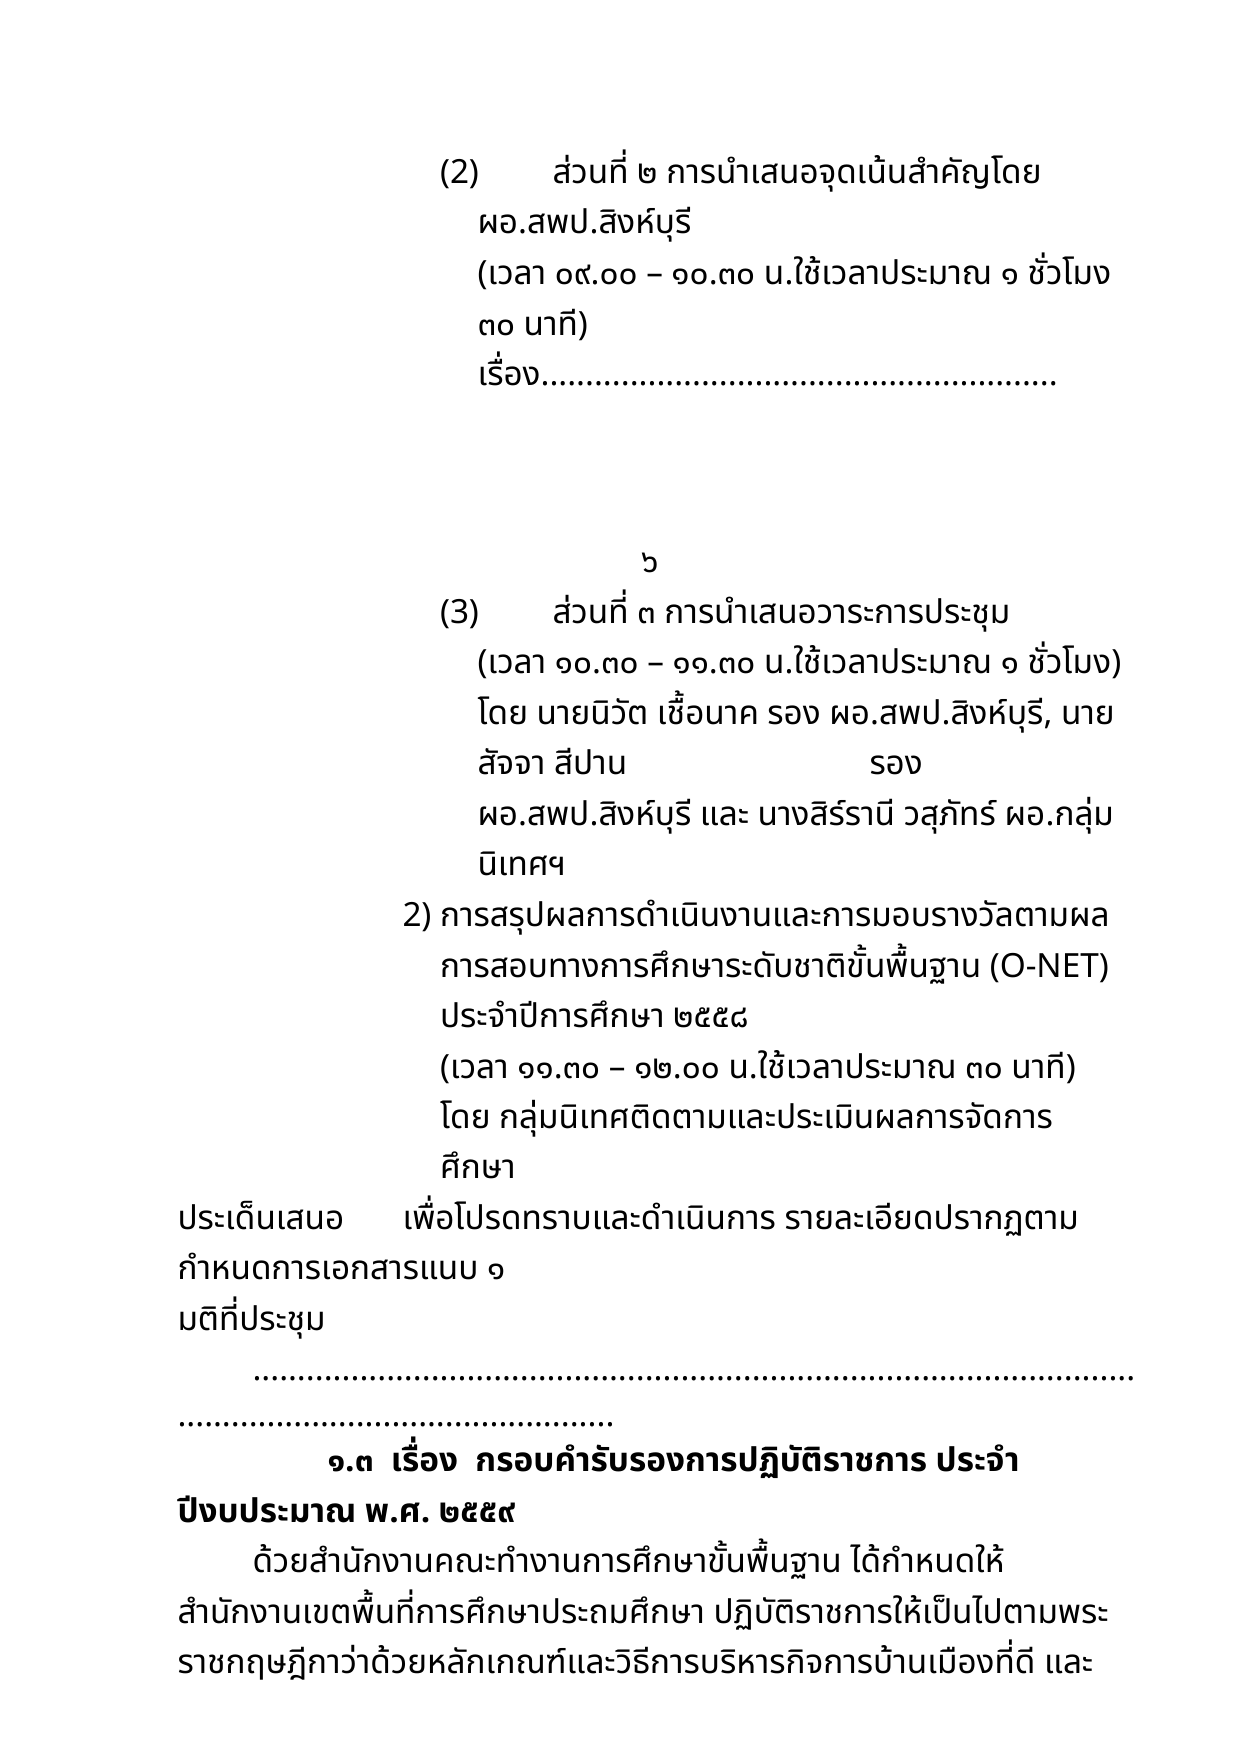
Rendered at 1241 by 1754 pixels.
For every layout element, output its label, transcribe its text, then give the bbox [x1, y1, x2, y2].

list (เวลา ๑๑.๓๐ – ๑๒.๐๐ น.ใช้เวลาประมาณ ๓๐ นาที) [440, 1042, 1122, 1093]
list ส่วนที่ ๒ การนำเสนอจุดเน้นสำคัญโดย ผอ.สพป.สิงห์บุรี [440, 148, 1122, 249]
list การสรุปผลการดำเนินงานและการมอบรางวัลตามผลการสอบทางการศึกษาระดับชาติขั้นพื้นฐาน (O-NET) ประจำปีการศึกษา ๒๕๕๘ [402, 891, 1122, 1042]
text ๖ [177, 537, 1122, 587]
list โดย นายนิวัต เชื้อนาค รอง ผอ.สพป.สิงห์บุรี, นายสัจจา สีปาน รอง ผอ.สพป.สิงห์บุรี และ นางสิร์รานี วสุภัทร์ ผอ.กลุ่มนิเทศฯ [477, 689, 1122, 891]
list (เวลา ๑๐.๓๐ – ๑๑.๓๐ น.ใช้เวลาประมาณ ๑ ชั่วโมง) [477, 638, 1122, 689]
list โดย กลุ่มนิเทศติดตามและประเมินผลการจัดการศึกษา [440, 1093, 1122, 1194]
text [177, 1436, 1122, 1689]
text มติที่ประชุม .................................................................................................................................................... [177, 1295, 1141, 1436]
list เรื่อง.......................................................... [477, 350, 1122, 401]
text ประเด็นเสนอ เพื่อโปรดทราบและดำเนินการ รายละเอียดปรากฏตามกำหนดการเอกสารแนบ ๑ [177, 1194, 1141, 1295]
list ส่วนที่ ๓ การนำเสนอวาระการประชุม [440, 587, 1122, 638]
list (เวลา ๐๙.๐๐ – ๑๐.๓๐ น.ใช้เวลาประมาณ ๑ ชั่วโมง ๓๐ นาที) [477, 249, 1122, 350]
